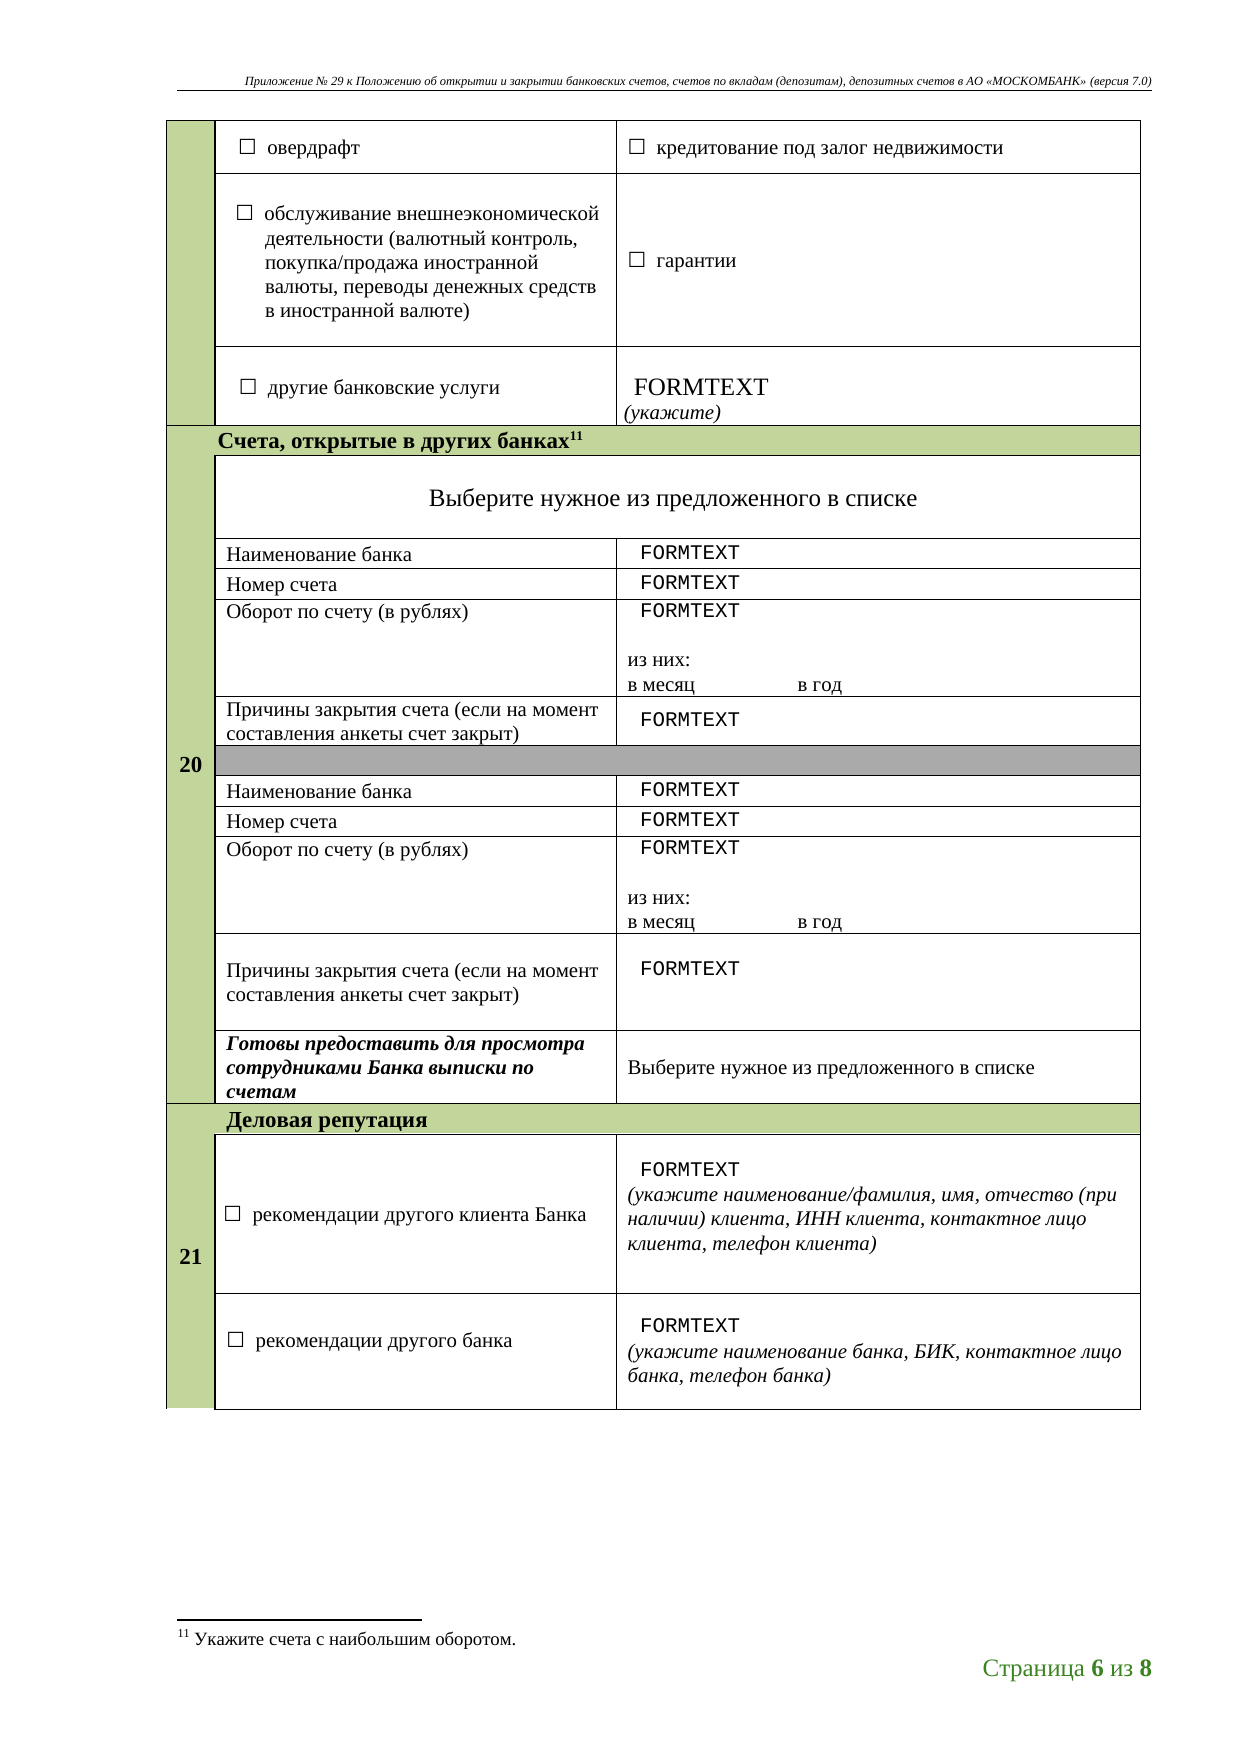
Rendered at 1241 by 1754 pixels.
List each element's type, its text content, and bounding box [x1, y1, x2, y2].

table_cell рекомендации другого банка [216, 1294, 616, 1408]
table_cell [617, 569, 1140, 598]
table_cell [617, 934, 1140, 1030]
table_cell обслуживание внешнеэкономической деятельности (валютный контроль, покупка/продажа иностранной валюты, переводы денежных средств в иностранной валюте) [216, 174, 616, 346]
table_cell Готовы предоставить для просмотра сотрудниками Банка выписки по счетам [216, 1031, 616, 1103]
table_cell Наименование банка [216, 776, 616, 806]
table_cell из них: в месяц в год [617, 600, 1140, 696]
table_cell [1031, 121, 1140, 172]
table_cell [617, 539, 1140, 568]
table_cell (укажите наименование/фамилия, имя, отчество (при наличии) клиента, ИНН клиента, контактное лицо клиента, телефон клиента) [617, 1135, 1140, 1293]
table_cell Деловая репутация [215, 1104, 1140, 1133]
table_cell Причины закрытия счета (если на момент составления анкеты счет закрыт) [216, 697, 616, 745]
table_cell [617, 807, 1140, 836]
table_cell Счета, открытые в других банках [215, 426, 1140, 455]
table_cell Оборот по счету (в рублях) [216, 600, 616, 696]
table_cell Номер счета [216, 807, 616, 836]
table_cell Причины закрытия счета (если на момент составления анкеты счет закрыт) [216, 934, 616, 1030]
table_cell Номер счета [216, 569, 616, 598]
table_cell [617, 1031, 1140, 1103]
table_cell гарантии [617, 174, 1140, 346]
table_cell рекомендации другого клиента Банка [216, 1135, 616, 1293]
table_cell из них: в месяц в год [617, 837, 1140, 933]
table_cell 20 [167, 426, 215, 1103]
table_cell [617, 776, 1140, 806]
table_cell кредитование под залог недвижимости [617, 121, 1031, 172]
table_cell Наименование банка [216, 539, 616, 568]
table_cell 21 [167, 1104, 215, 1408]
table_cell овердрафт [216, 121, 616, 172]
table_cell другие банковские услуги [216, 347, 616, 425]
table_cell [216, 746, 1140, 775]
table_cell [617, 697, 1140, 745]
table_cell (укажите) [617, 347, 1140, 425]
table_cell Оборот по счету (в рублях) [216, 837, 616, 933]
table_cell [216, 456, 1140, 538]
table_cell (укажите наименование банка, БИК, контактное лицо банка, телефон банка) [617, 1294, 1140, 1408]
